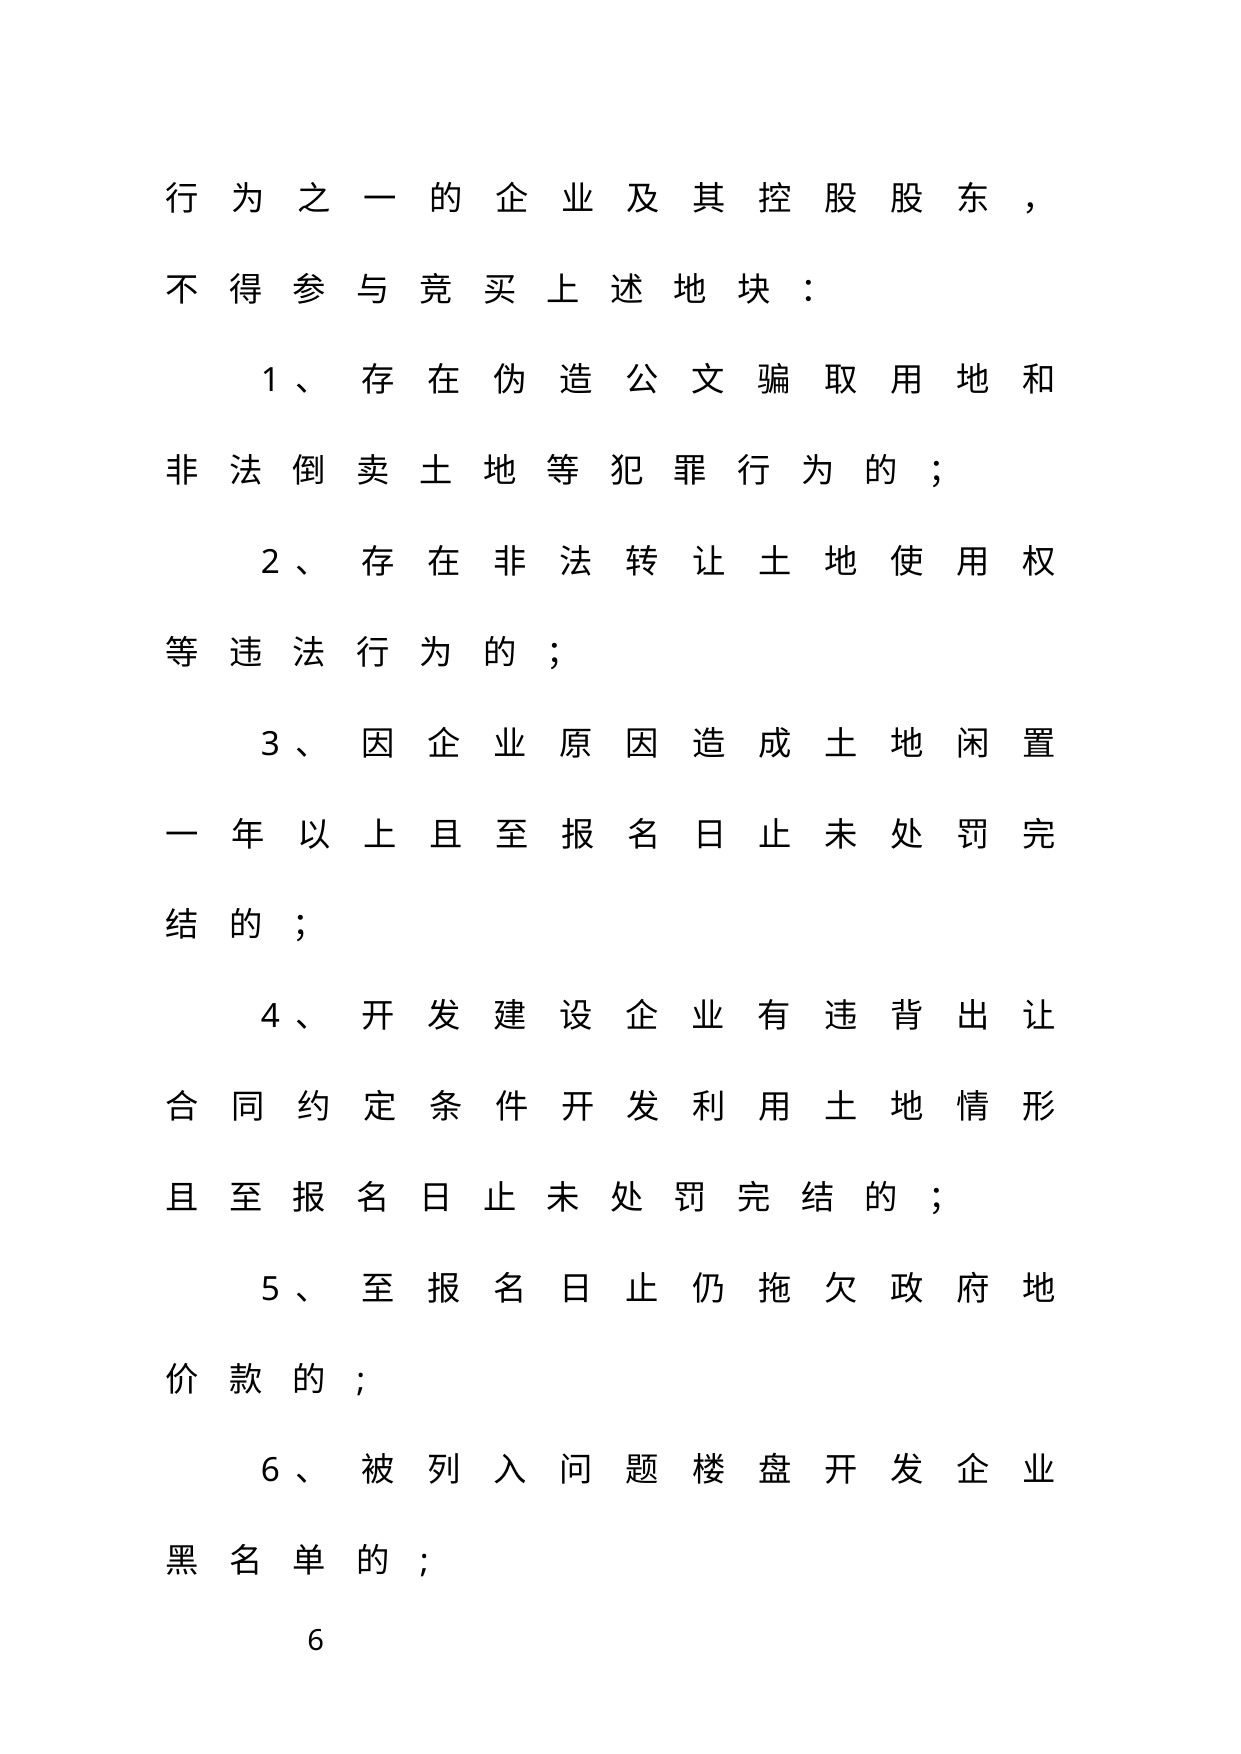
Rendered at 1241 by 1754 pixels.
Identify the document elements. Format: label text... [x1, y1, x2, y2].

text 6、被列入问题楼盘开发企业黑名单的; [165, 1422, 1087, 1604]
text 5、至报名日止仍拖欠政府地价款的; [165, 1240, 1087, 1422]
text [165, 150, 1087, 332]
text 3、因企业原因造成土地闲置一年以上且至报名日止未处罚完结的； [165, 695, 1087, 968]
text 1、存在伪造公文骗取用地和非法倒卖土地等犯罪行为的； [165, 332, 1087, 514]
text 4、开发建设企业有违背出让合同约定条件开发利用土地情形且至报名日止未处罚完结的； [165, 968, 1087, 1240]
text 2、存在非法转让土地使用权等违法行为的； [165, 514, 1087, 695]
